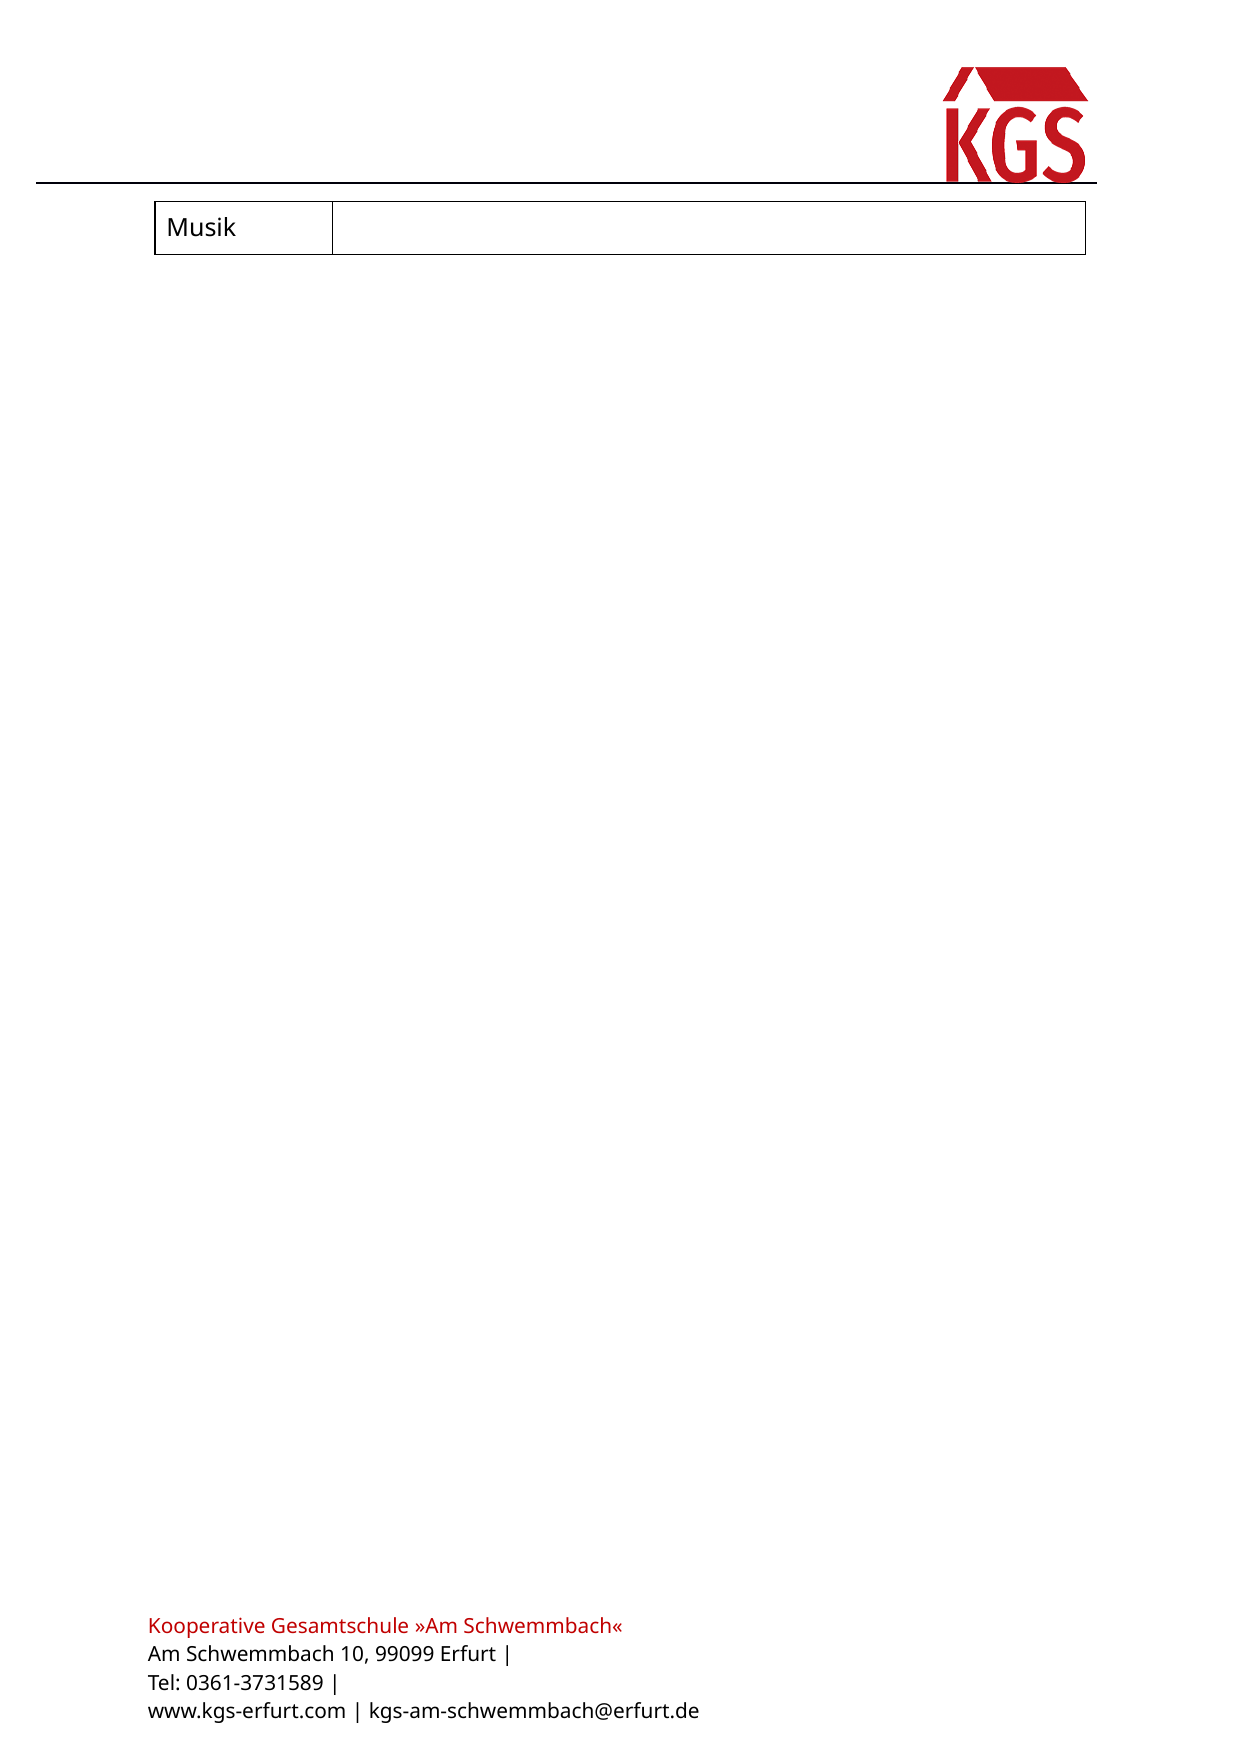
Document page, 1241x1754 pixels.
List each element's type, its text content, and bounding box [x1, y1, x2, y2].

table_cell Musik [156, 202, 332, 254]
picture [940, 65, 1089, 184]
table_cell [333, 202, 1085, 254]
